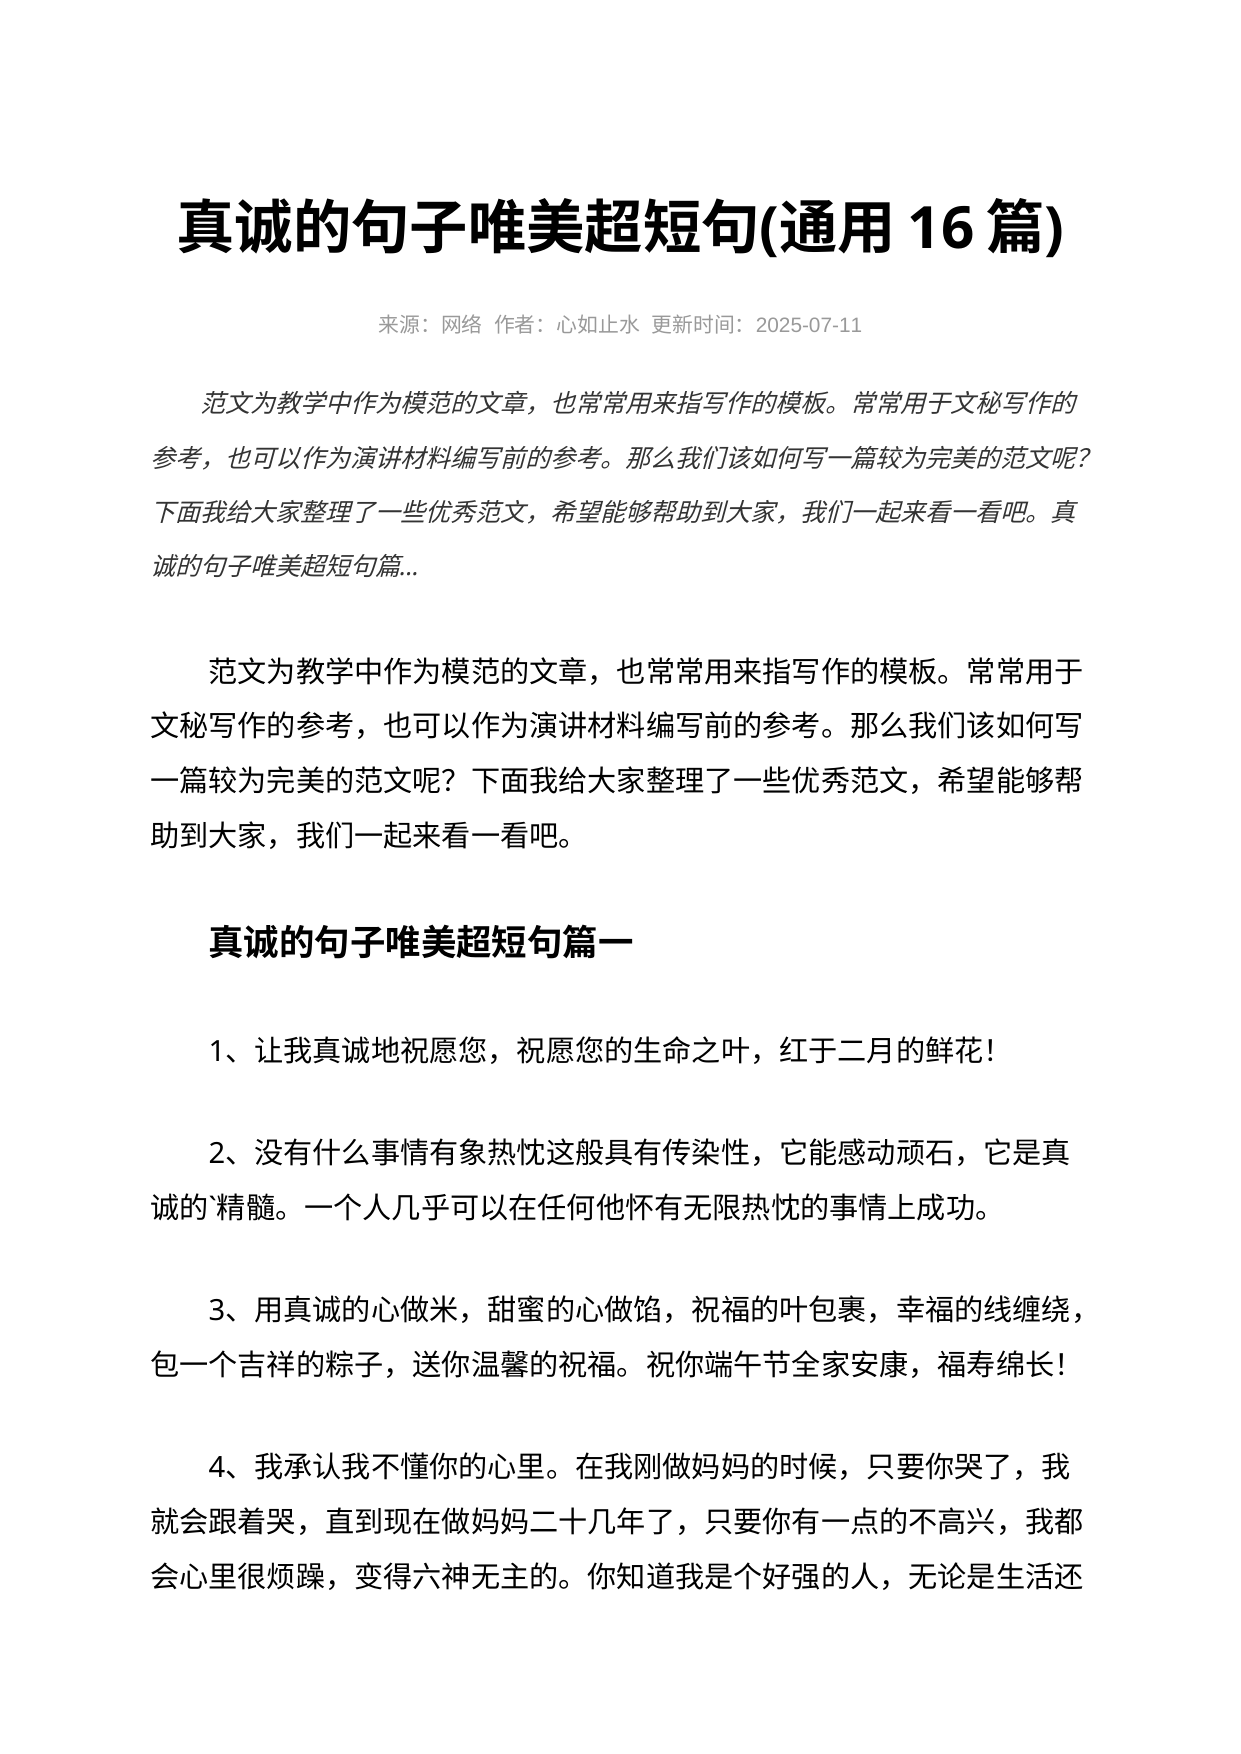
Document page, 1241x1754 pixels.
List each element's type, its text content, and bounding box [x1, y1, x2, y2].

text 范文为教学中作为模范的文章，也常常用来指写作的模板。常常用于文秘写作的参考，也可以作为演讲材料编写前的参考。那么我们该如何写一篇较为完美的范文呢？下面我给大家整理了一些优秀范文，希望能够帮助到大家，我们一起来看一看吧。真诚的句子唯美超短句篇... [150, 384, 1090, 583]
text 3、用真诚的心做米，甜蜜的心做馅，祝福的叶包裹，幸福的线缠绕，包一个吉祥的粽子，送你温馨的祝福。祝你端午节全家安康，福寿绵长！ [150, 1287, 1090, 1384]
subtitle 真诚的句子唯美超短句(通用16篇) [150, 181, 1090, 266]
text 真诚的句子唯美超短句篇一 [150, 914, 1090, 966]
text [150, 1444, 1090, 1596]
text 范文为教学中作为模范的文章，也常常用来指写作的模板。常常用于文秘写作的参考，也可以作为演讲材料编写前的参考。那么我们该如何写一篇较为完美的范文呢？下面我给大家整理了一些优秀范文，希望能够帮助到大家，我们一起来看一看吧。 [150, 648, 1090, 855]
text 来源：网络 作者：心如止水 更新时间：2025-07-11 [150, 313, 1090, 337]
text 1、让我真诚地祝愿您，祝愿您的生命之叶，红于二月的鲜花！ [150, 1028, 1090, 1070]
text 2、没有什么事情有象热忱这般具有传染性，它能感动顽石，它是真诚的`精髓。一个人几乎可以在任何他怀有无限热忱的事情上成功。 [150, 1130, 1090, 1227]
